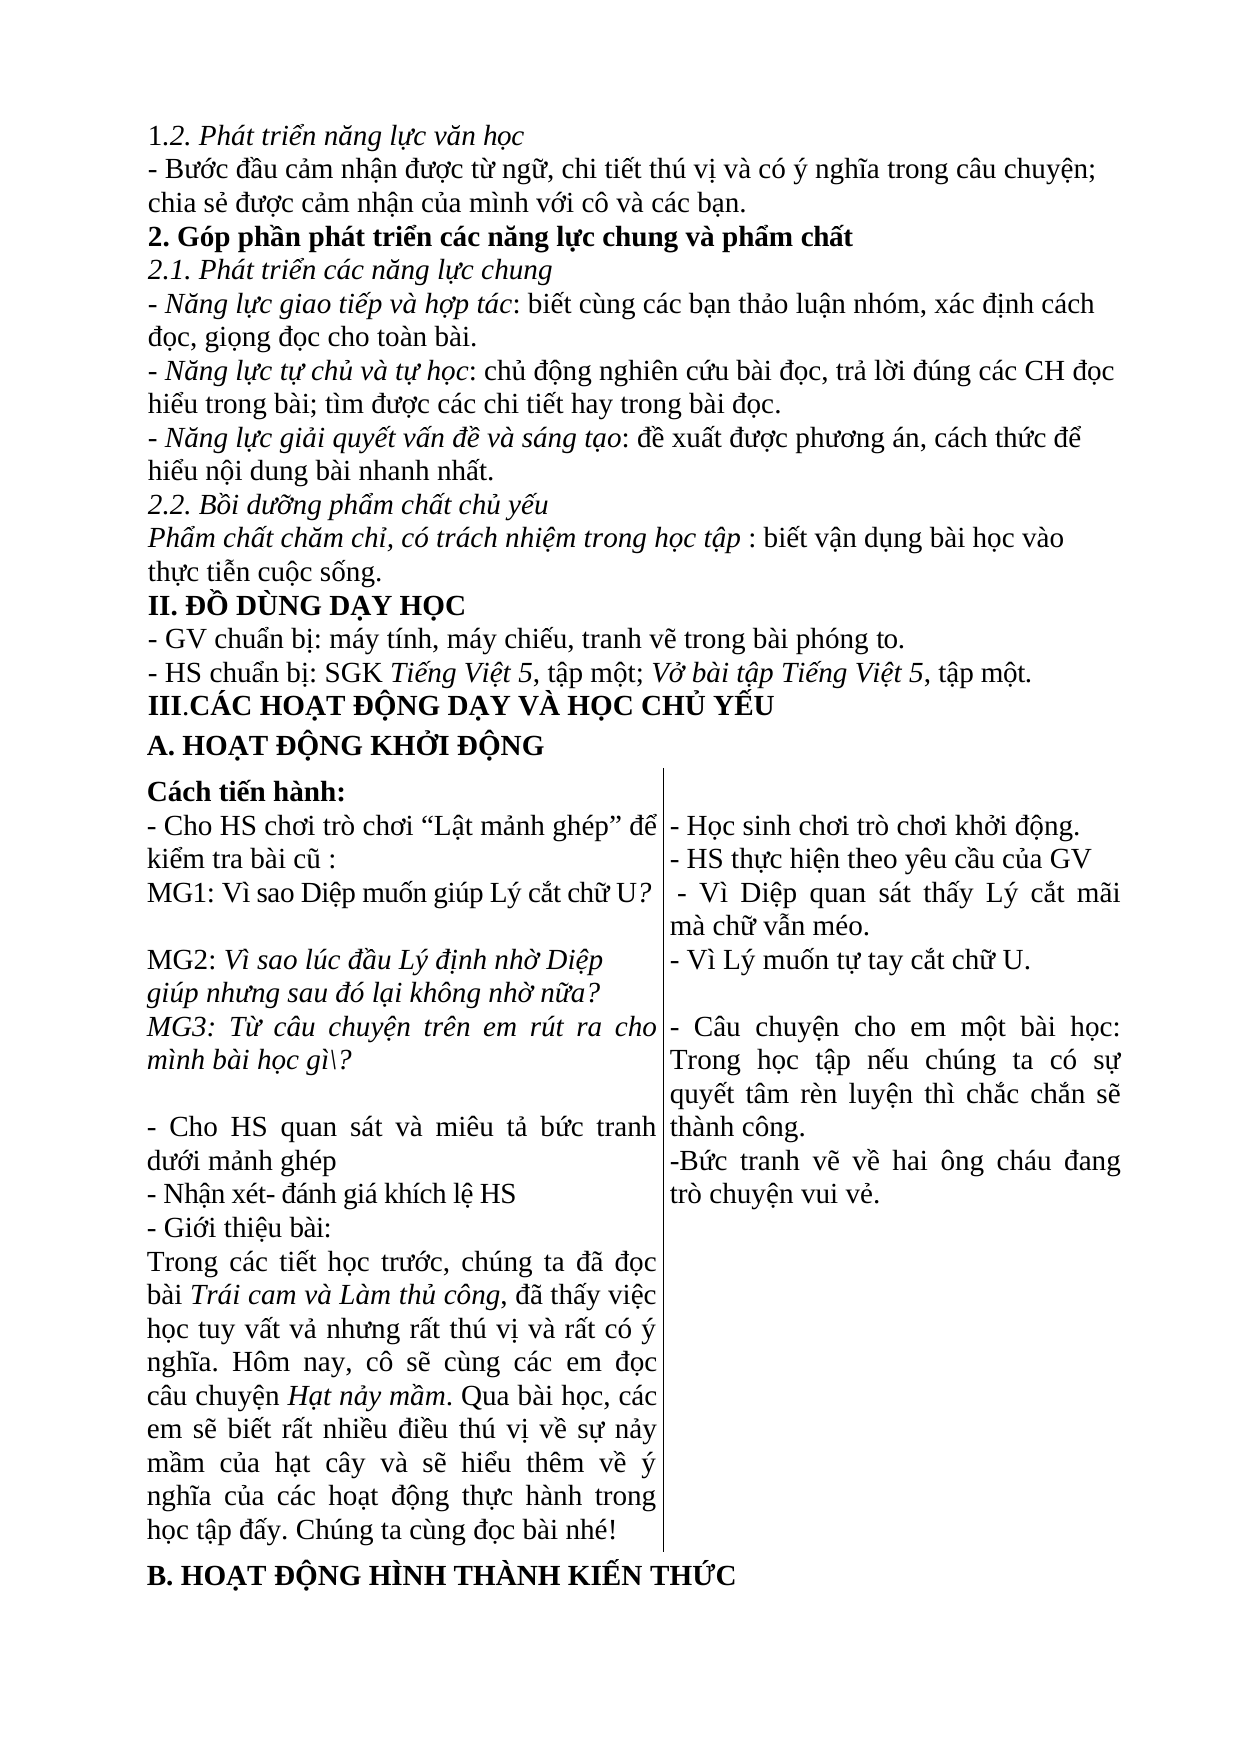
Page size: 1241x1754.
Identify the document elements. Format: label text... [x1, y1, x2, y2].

table_header A. HOẠT ĐỘNG KHỞI ĐỘNG [147, 722, 1121, 768]
text - Năng lực giao tiếp và hợp tác: biết cùng các bạn thảo luận nhóm, xác định cách đọc, giọng đọc cho toàn bài. [148, 286, 1122, 353]
text III.CÁC HOẠT ĐỘNG DẠY VÀ HỌC CHỦ YẾU [189, 688, 1122, 722]
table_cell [147, 1552, 1121, 1598]
text - HS chuẩn bị: SGK Tiếng Việt 5, tập một; Vở bài tập Tiếng Việt 5, tập một. [148, 655, 1122, 688]
table_cell - Học sinh chơi trò chơi khởi động. - HS thực hiện theo yêu cầu của GV - Vì Diệp quan sát thấy Lý cắt mãi mà chữ vẫn méo. - Vì Lý muốn tự tay cắt chữ U. - Câu chuyện cho em một bài học: Trong học tập nếu chúng ta có sự quyết tâm rèn luyện thì chắc chắn sẽ thành công. -Bức tranh vẽ về hai ông cháu đang trò chuyện vui vẻ. [664, 768, 1121, 1552]
text - Năng lực giải quyết vấn đề và sáng tạo: đề xuất được phương án, cách thức để hiểu nội dung bài nhanh nhất. [148, 420, 1122, 487]
text Phẩm chất chăm chỉ, có trách nhiệm trong học tập : biết vận dụng bài học vào thực tiễn cuộc sống. [148, 521, 1122, 588]
text 2. Góp phần phát triển các năng lực chung và phẩm chất [148, 219, 1122, 252]
text - Năng lực tự chủ và tự học: chủ động nghiên cứu bài đọc, trả lời đúng các CH đọc hiểu trong bài; tìm được các chi tiết hay trong bài đọc. [148, 353, 1122, 420]
text II. ĐỒ DÙNG DẠY HỌC [148, 588, 1122, 621]
text 2.1. Phát triển các năng lực chung [148, 252, 1122, 286]
text 1.2. Phát triển năng lực văn học [148, 118, 1122, 152]
text - GV chuẩn bị: máy tính, máy chiếu, tranh vẽ trong bài phóng to. [148, 621, 1122, 655]
text 2.2. Bồi dưỡng phẩm chất chủ yếu [148, 487, 1122, 521]
text - Bước đầu cảm nhận được từ ngữ, chi tiết thú vị và có ý nghĩa trong câu chuyện; chia sẻ được cảm nhận của mình với cô và các bạn. [148, 152, 1122, 219]
table_cell Cách tiến hành: - Cho HS chơi trò chơi “Lật mảnh ghép” để kiểm tra bài cũ : MG1: Vì sao Diệp muốn giúp Lý cắt chữ U? MG2: Vì sao lúc đầu Lý định nhờ Diệp giúp nhưng sau đó lại không nhờ nữa? MG3: Từ câu chuyện trên em rút ra cho mình bài học gì\? - Cho HS quan sát và miêu tả bức tranh dưới mảnh ghép - Nhận xét- đánh giá khích lệ HS - Giới thiệu bài: Trong các tiết học trước, chúng ta đã đọc bài Trái cam và Làm thủ công, đã thấy việc học tuy vất vả nhưng rất thú vị và rất có ý nghĩa. Hôm nay, cô sẽ cùng các em đọc câu chuyện Hạt nảy mầm. Qua bài học, các em sẽ biết rất nhiều điều thú vị về sự nảy mầm của hạt cây và sẽ hiểu thêm về ý nghĩa của các hoạt động thực hành trong học tập đấy. Chúng ta cùng đọc bài nhé! [147, 768, 663, 1552]
